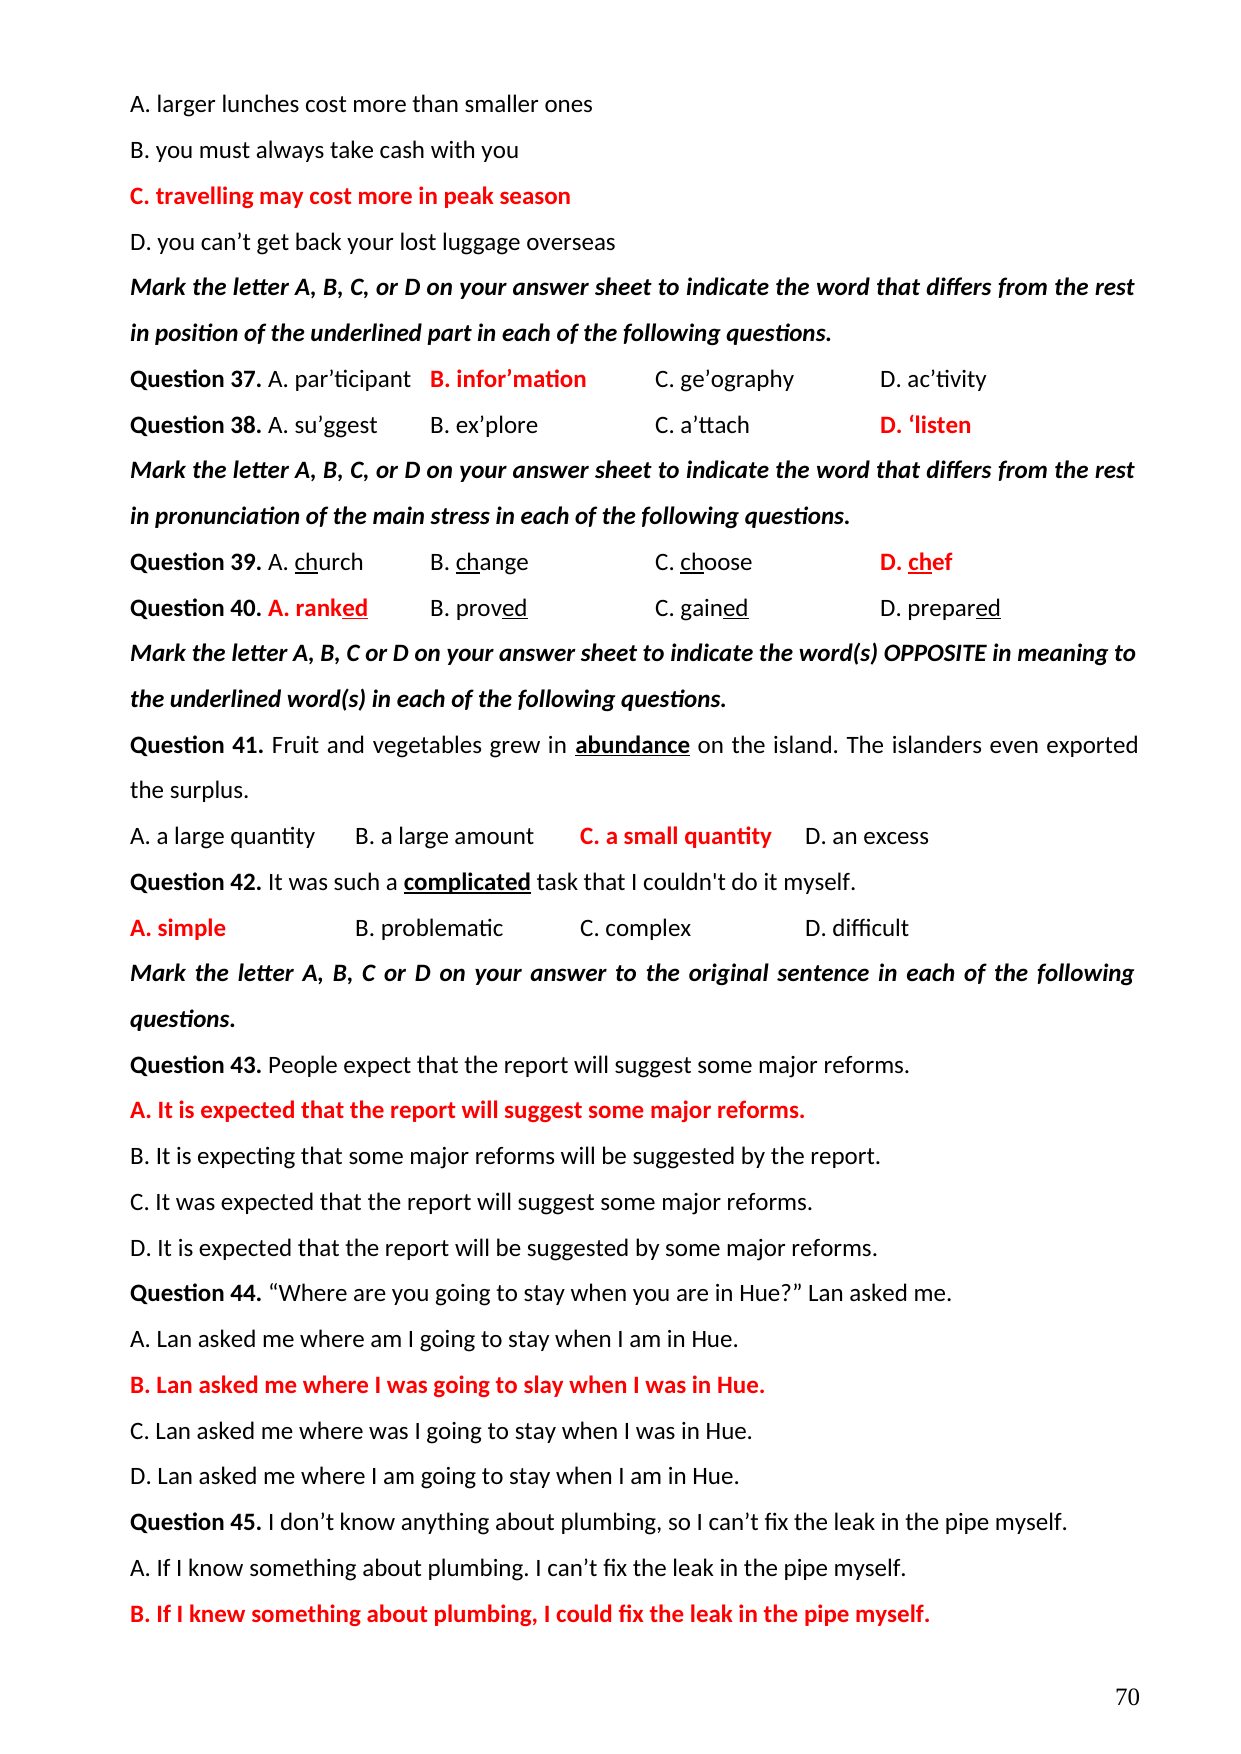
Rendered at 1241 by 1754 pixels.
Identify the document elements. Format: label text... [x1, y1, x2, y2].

text A. Lan asked me where am I going to stay when I am in Hue. [130, 1323, 1140, 1354]
text C. It was expected that the report will suggest some major reforms. [130, 1186, 1140, 1217]
text Question 44. “Where are you going to stay when you are in Hue?” Lan asked me. [130, 1278, 1140, 1308]
text A. larger lunches cost more than smaller ones [130, 89, 1140, 119]
text Question 38. A. su’ggest B. ex’plore C. a’ttach D. ‘listen [130, 409, 1140, 439]
text C. travelling may cost more in peak season [130, 180, 1140, 211]
text A. a large quantity B. a large amount C. a small quantity D. an excess [130, 820, 1140, 851]
text B. Lan asked me where I was going to slay when I was in Hue. [130, 1369, 1140, 1399]
text Question 39. A. church B. change C. choose D. chef [130, 546, 1140, 576]
text Question 41. Fruit and vegetables grew in abundance on the island. The islanders even exported the surplus. [130, 729, 1140, 805]
text Question 43. People expect that the report will suggest some major reforms. [130, 1049, 1140, 1079]
text D. It is expected that the report will be suggested by some major reforms. [130, 1232, 1140, 1262]
text A. If I know something about plumbing. I can’t fix the leak in the pipe myself. [130, 1552, 1140, 1582]
text Question 37. A. par’ticipant B. infor’mation C. ge’ography D. ac’tivity [130, 363, 1140, 393]
text Mark the letter A, B, C, or D on your answer sheet to indicate the word that differs from the rest in pronunciation of the main stress in each of the following questions. [130, 454, 1140, 531]
text Mark the letter A, B, C or D on your answer sheet to indicate the word(s) OPPOSITE in meaning to the underlined word(s) in each of the following questions. [130, 637, 1140, 714]
text Question 45. I don’t know anything about plumbing, so I can’t fix the leak in the pipe myself. [130, 1506, 1140, 1537]
text D. Lan asked me where I am going to stay when I am in Hue. [130, 1461, 1140, 1491]
text B. you must always take cash with you [130, 134, 1140, 165]
text Question 42. It was such a complicated task that I couldn't do it myself. [130, 866, 1140, 897]
text Mark the letter A, B, C, or D on your answer sheet to indicate the word that differs from the rest in position of the underlined part in each of the following questions. [130, 272, 1140, 348]
text B. It is expecting that some major reforms will be suggested by the report. [130, 1140, 1140, 1171]
text C. Lan asked me where was I going to stay when I was in Hue. [130, 1415, 1140, 1445]
text A. simple B. problematic C. complex D. difficult [130, 912, 1140, 942]
text D. you can’t get back your lost luggage overseas [130, 226, 1140, 256]
text Question 40. A. ranked B. proved C. gained D. prepared [130, 592, 1140, 622]
text B. If I knew something about plumbing, I could fix the leak in the pipe myself. [130, 1598, 1140, 1628]
text A. It is expected that the report will suggest some major reforms. [130, 1095, 1140, 1125]
text Mark the letter A, B, C or D on your answer to the original sentence in each of the following questions. [130, 957, 1140, 1034]
